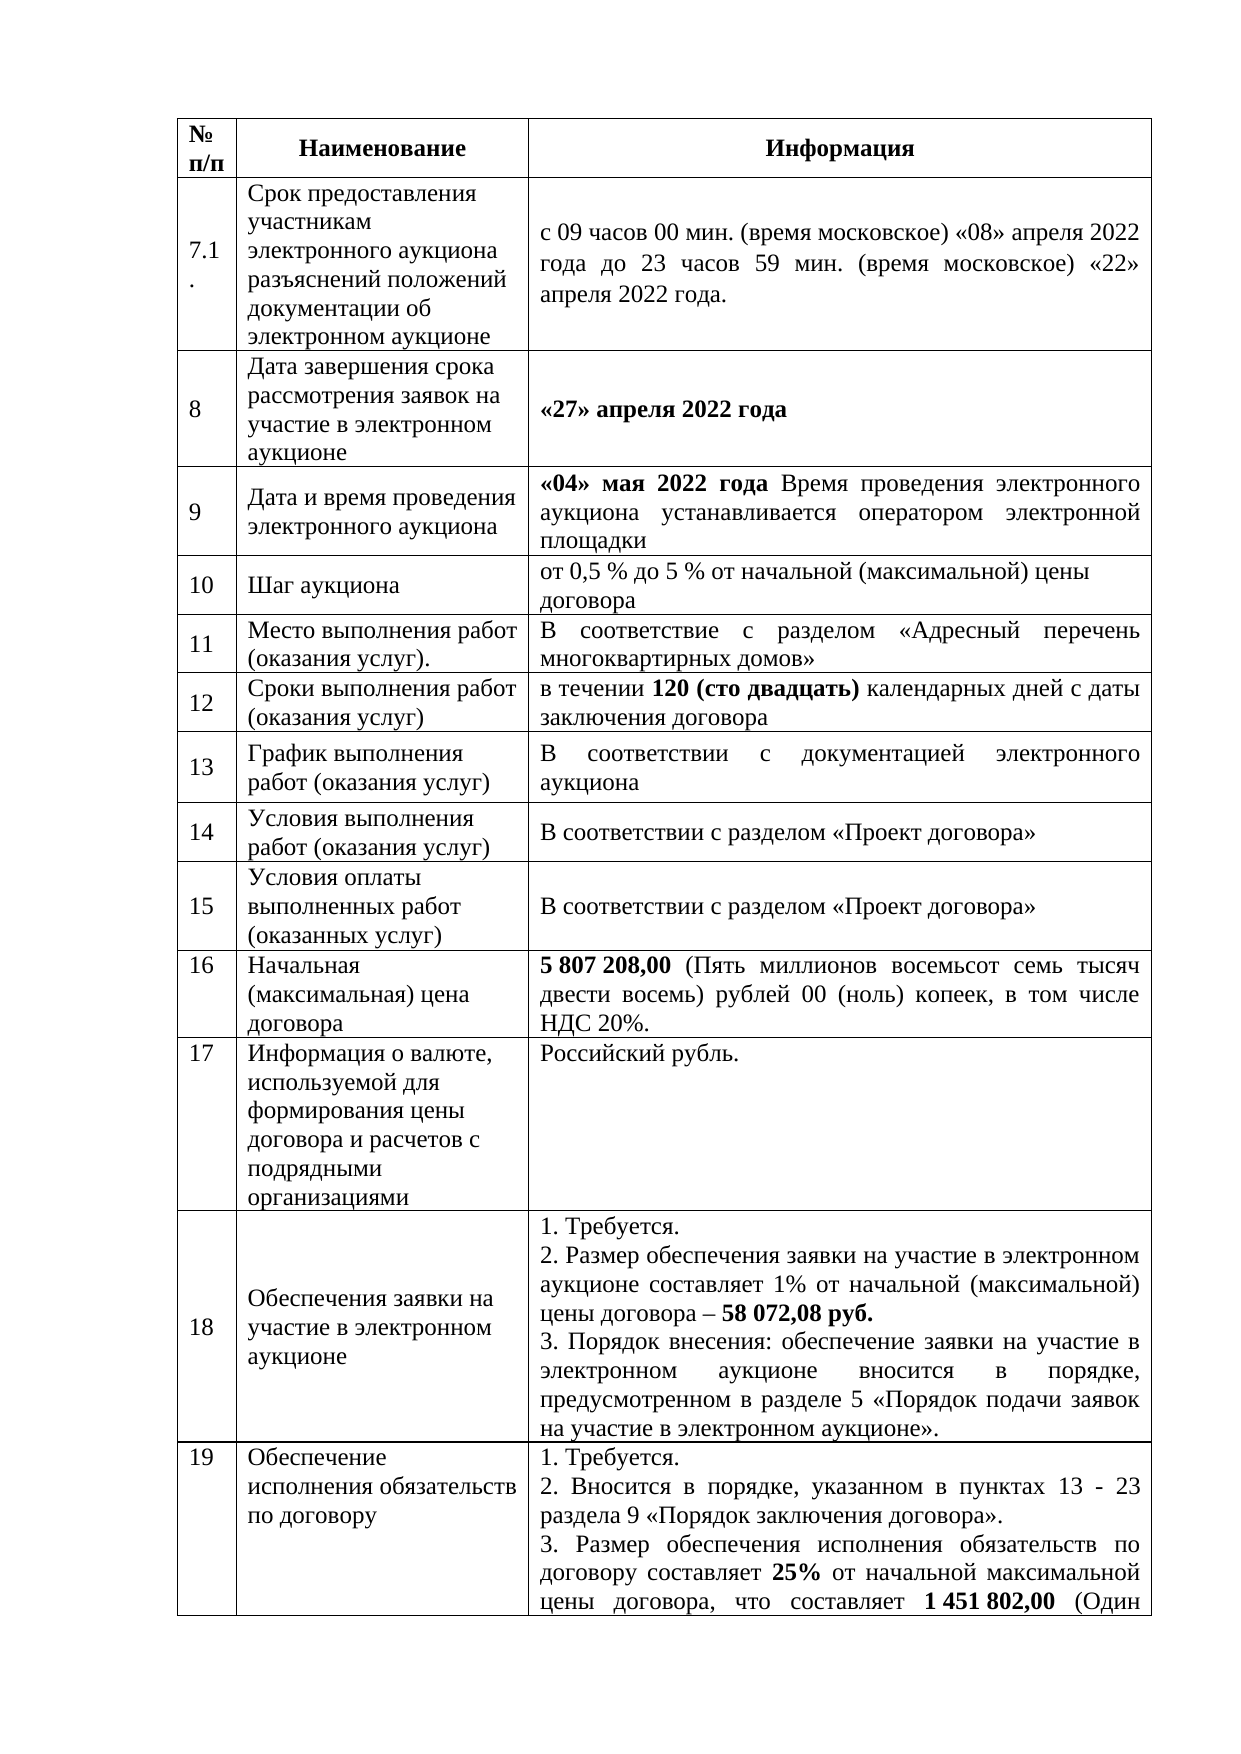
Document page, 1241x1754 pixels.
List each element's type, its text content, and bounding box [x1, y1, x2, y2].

table_cell 19 [178, 1443, 236, 1615]
table_cell 1. Требуется. 2. Размер обеспечения заявки на участие в электронном аукционе составляет 1% от начальной (максимальной) цены договора – 58 072,08 руб. 3. Порядок внесения: обеспечение заявки на участие в электронном аукционе вносится в порядке, предусмотренном в разделе 5 «Порядок подачи заявок на участие в электронном аукционе». [529, 1211, 1151, 1441]
table_header № п/п [178, 119, 236, 177]
table_cell Начальная (максимальная) цена договора [237, 951, 528, 1037]
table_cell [529, 1443, 1151, 1615]
table_cell 7.1. [178, 178, 236, 350]
table_cell Условия выполнения работ (оказания услуг) [237, 803, 528, 861]
table_header Наименование [237, 119, 528, 177]
table_cell 9 [178, 467, 236, 555]
table_cell В соответствии с документацией электронного аукциона [529, 732, 1151, 802]
table_cell Дата завершения срока рассмотрения заявок на участие в электронном аукционе [237, 351, 528, 466]
table_cell 16 [178, 951, 236, 1037]
table_cell 8 [178, 351, 236, 466]
table_cell 11 [178, 615, 236, 672]
table_cell с 09 часов 00 мин. (время московское) «08» апреля 2022 года до 23 часов 59 мин. (время московское) «22» апреля 2022 года. [529, 178, 1151, 350]
table_cell «04» мая 2022 года Время проведения электронного аукциона устанавливается оператором электронной площадки [529, 467, 1151, 555]
table_cell В соответствие с разделом «Адресный перечень многоквартирных домов» [529, 615, 1151, 672]
table_cell 17 [178, 1038, 236, 1210]
table_cell Дата и время проведения электронного аукциона [237, 467, 528, 555]
table_cell График выполнения работ (оказания услуг) [237, 732, 528, 802]
table_cell Срок предоставления участникам электронного аукциона разъяснений положений документации об электронном аукционе [237, 178, 528, 350]
table_cell Российский рубль. [529, 1038, 1151, 1210]
table_cell Информация о валюте, используемой для формирования цены договора и расчетов с подрядными организациями [237, 1038, 528, 1210]
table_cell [237, 1443, 528, 1615]
table_cell 18 [178, 1211, 236, 1441]
table_cell В соответствии с разделом «Проект договора» [529, 862, 1151, 949]
table_cell Сроки выполнения работ (оказания услуг) [237, 673, 528, 731]
table_cell в течении 120 (сто двадцать) календарных дней с даты заключения договора [529, 673, 1151, 731]
table_header Информация [529, 119, 1151, 177]
table_cell Место выполнения работ (оказания услуг). [237, 615, 528, 672]
table_cell 10 [178, 556, 236, 614]
table_cell 15 [178, 862, 236, 949]
table_cell от 0,5 % до 5 % от начальной (максимальной) цены договора [529, 556, 1151, 614]
table_cell 5 807 208,00 (Пять миллионов восемьсот семь тысяч двести восемь) рублей 00 (ноль) копеек, в том числе НДС 20%. [529, 951, 1151, 1037]
table_cell Условия оплаты выполненных работ (оказанных услуг) [237, 862, 528, 949]
table_cell В соответствии с разделом «Проект договора» [529, 803, 1151, 861]
table_cell 13 [178, 732, 236, 802]
table_cell 12 [178, 673, 236, 731]
table_cell Обеспечения заявки на участие в электронном аукционе [237, 1211, 528, 1441]
table_cell «27» апреля 2022 года [529, 351, 1151, 466]
table_cell Шаг аукциона [237, 556, 528, 614]
table_cell 14 [178, 803, 236, 861]
